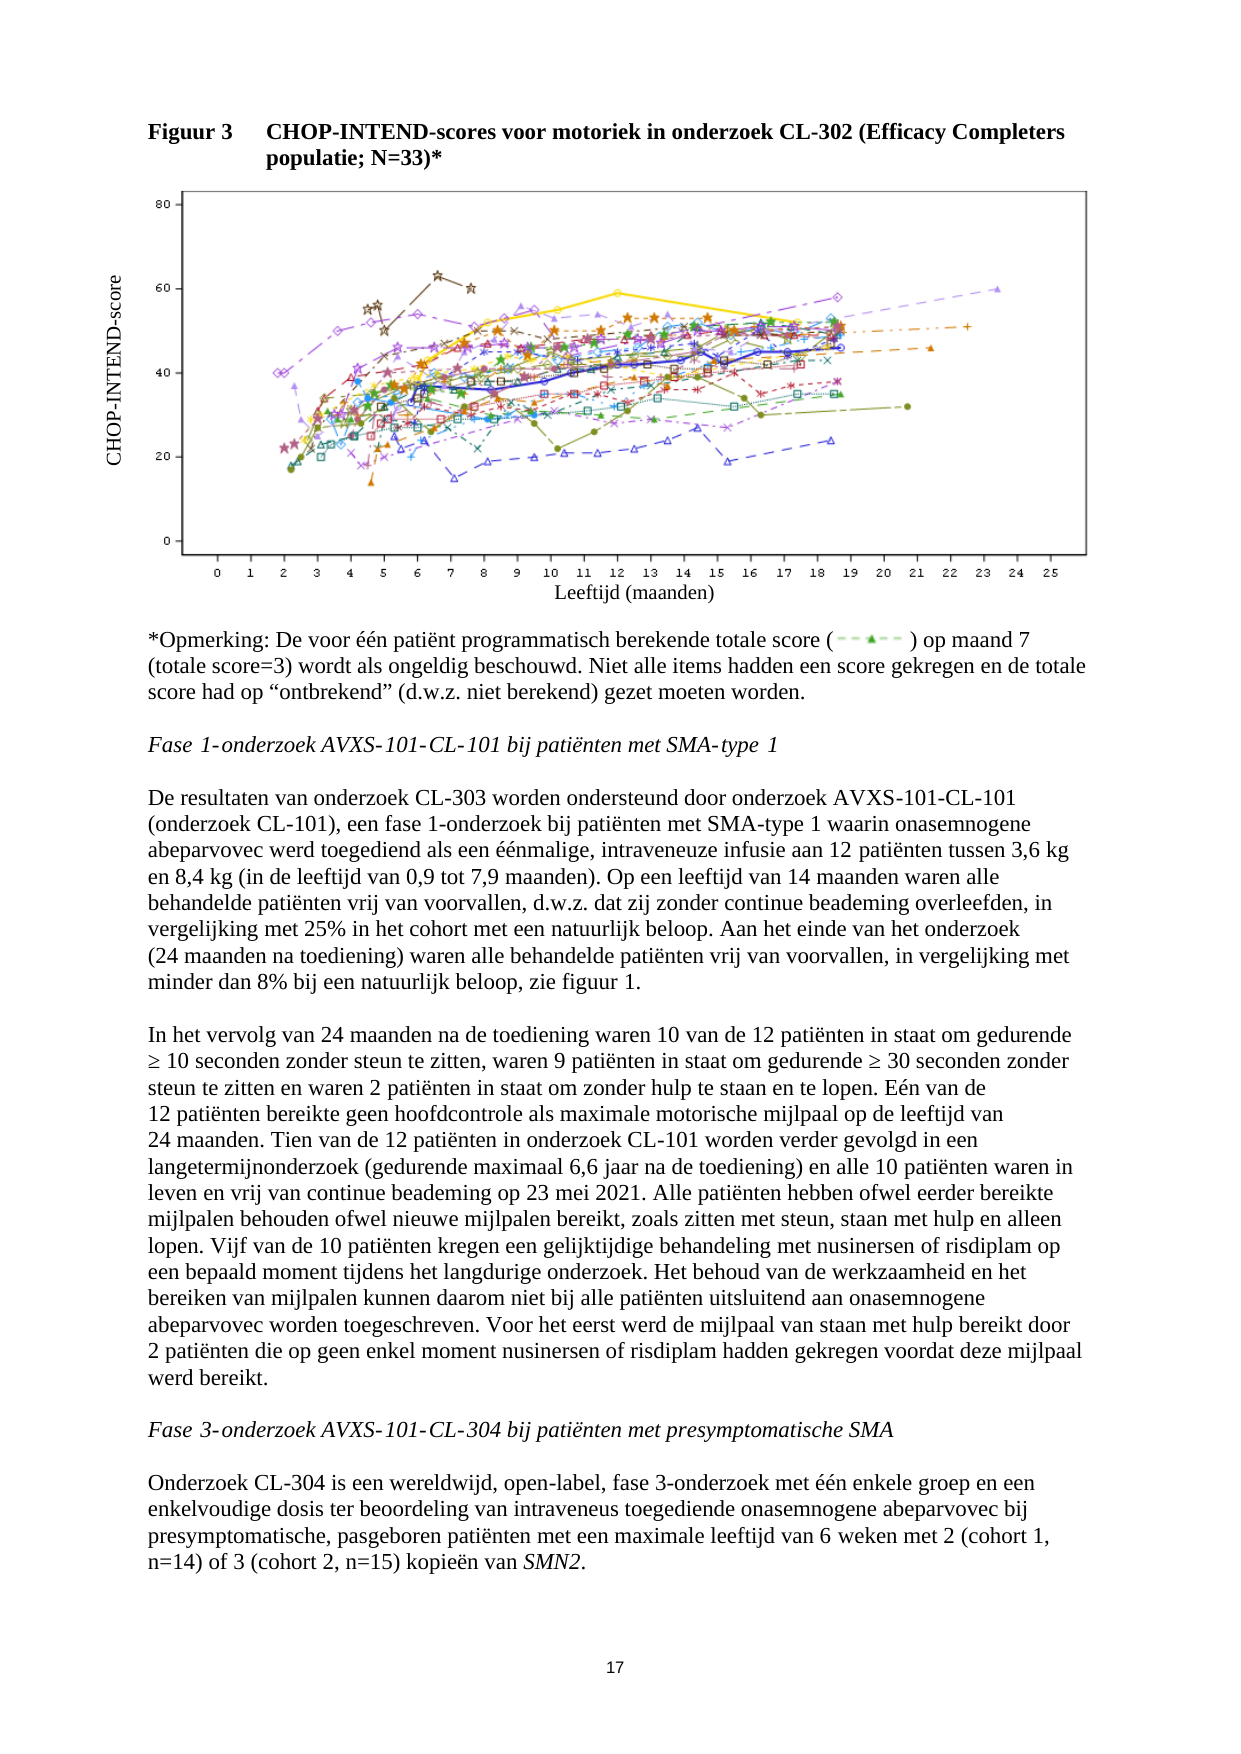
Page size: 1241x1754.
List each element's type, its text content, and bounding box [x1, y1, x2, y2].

text Onderzoek CL-304 is een wereldwijd, open-label, fase 3-onderzoek met één enkele groep en een enkelvoudige dosis ter beoordeling van intraveneus toegediende onasemnogene abeparvovec bij presymptomatische, pasgeboren patiënten met een maximale leeftijd van 6 weken met 2 (cohort 1, n=14) of 3 (cohort 2, n=15) kopieën van SMN2. [148, 1469, 1092, 1574]
text Fase 3-onderzoek AVXS-101-CL-304 bij patiënten met presymptomatische SMA [148, 1416, 1092, 1443]
text Fase 1-onderzoek AVXS-101-CL-101 bij patiënten met SMA-type 1 [148, 731, 1092, 757]
text *Opmerking: De voor één patiënt programmatisch berekende totale score () op maand 7 (totale score=3) wordt als ongeldig beschouwd. Niet alle items hadden een score gekregen en de totale score had op “ontbrekend” (d.w.z. niet berekend) gezet moeten worden. [148, 626, 1092, 705]
text In het vervolg van 24 maanden na de toediening waren 10 van de 12 patiënten in staat om gedurende ≥ 10 seconden zonder steun te zitten, waren 9 patiënten in staat om gedurende ≥ 30 seconden zonder steun te zitten en waren 2 patiënten in staat om zonder hulp te staan en te lopen. Eén van de 12 patiënten bereikte geen hoofdcontrole als maximale motorische mijlpaal op de leeftijd van 24 maanden. Tien van de 12 patiënten in onderzoek CL-101 worden verder gevolgd in een langetermijnonderzoek (gedurende maximaal 6,6 jaar na de toediening) en alle 10 patiënten waren in leven en vrij van continue beademing op 23 mei 2021. Alle patiënten hebben ofwel eerder bereikte mijlpalen behouden ofwel nieuwe mijlpalen bereikt, zoals zitten met steun, staan met hulp en alleen lopen. Vijf van de 10 patiënten kregen een gelijktijdige behandeling met nusinersen of risdiplam op een bepaald moment tijdens het langdurige onderzoek. Het behoud van de werkzaamheid en het bereiken van mijlpalen kunnen daarom niet bij alle patiënten uitsluitend aan onasemnogene abeparvovec worden toegeschreven. Voor het eerst werd de mijlpaal van staan met hulp bereikt door 2 patiënten die op geen enkel moment nusinersen of risdiplam hadden gekregen voordat deze mijlpaal werd bereikt. [148, 1021, 1092, 1390]
picture [147, 183, 1093, 585]
text De resultaten van onderzoek CL-303 worden ondersteund door onderzoek AVXS-101-CL-101 (onderzoek CL-101), een fase 1-onderzoek bij patiënten met SMA-type 1 waarin onasemnogene abeparvovec werd toegediend als een éénmalige, intraveneuze infusie aan 12 patiënten tussen 3,6 kg en 8,4 kg (in de leeftijd van 0,9 tot 7,9 maanden). Op een leeftijd van 14 maanden waren alle behandelde patiënten vrij van voorvallen, d.w.z. dat zij zonder continue beademing overleefden, in vergelijking met 25% in het cohort met een natuurlijk beloop. Aan het einde van het onderzoek (24 maanden na toediening) waren alle behandelde patiënten vrij van voorvallen, in vergelijking met minder dan 8% bij een natuurlijk beloop, zie figuur 1. [148, 784, 1092, 994]
picture [834, 626, 910, 647]
text Figuur 3 CHOP-INTEND-scores voor motoriek in onderzoek CL-302 (Efficacy Completers populatie; N=33)* [148, 118, 1092, 171]
